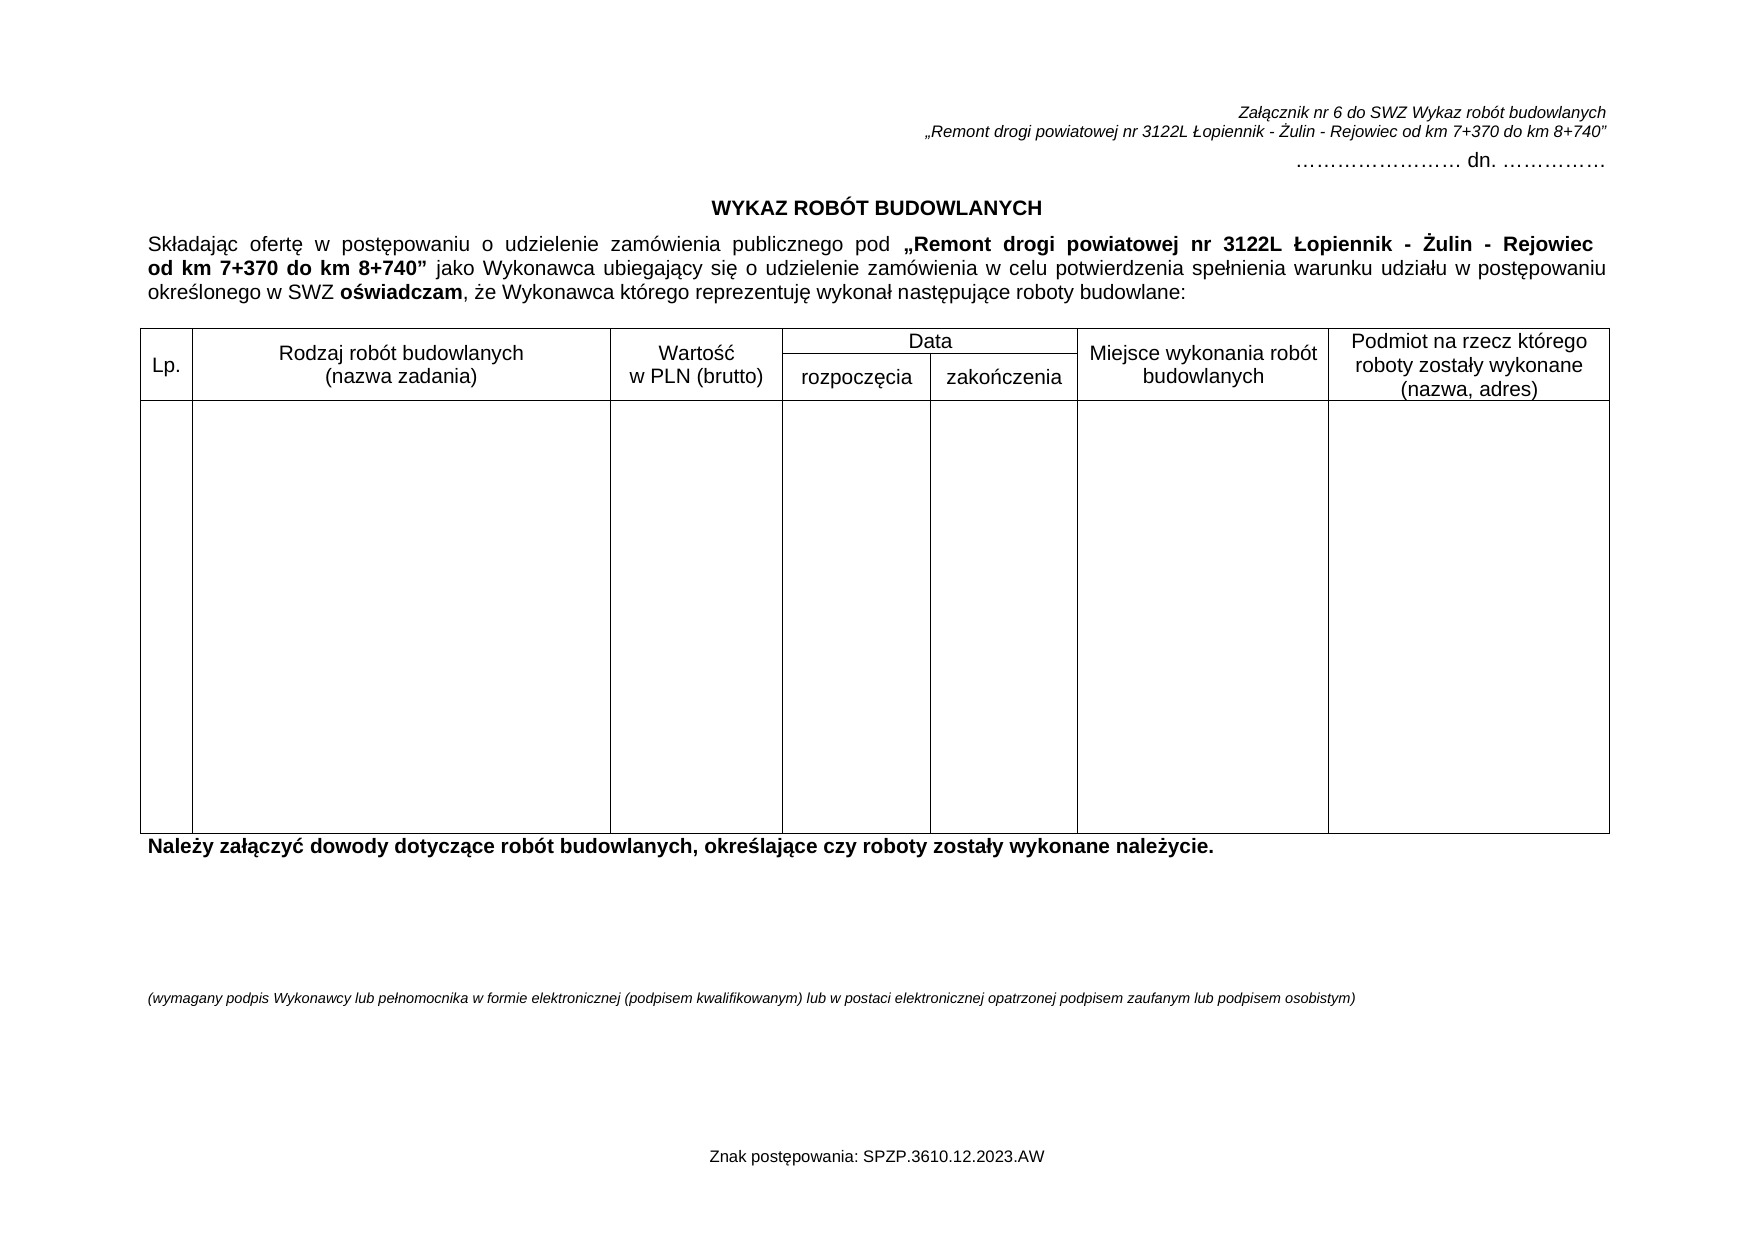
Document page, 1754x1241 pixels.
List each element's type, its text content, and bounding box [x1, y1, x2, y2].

text Składając ofertę w postępowaniu o udzielenie zamówienia publicznego pod „Remont drogi powiatowej nr 3122L Łopiennik - Żulin - Rejowiec od km 7+370 do km 8+740” jako Wykonawca ubiegający się o udzielenie zamówienia w celu potwierdzenia spełnienia warunku udziału w postępowaniu określonego w SWZ oświadczam, że Wykonawca którego reprezentuję wykonał następujące roboty budowlane: [148, 232, 1606, 303]
table_cell [611, 401, 782, 833]
table_header Data [783, 329, 1077, 352]
table_cell [931, 401, 1077, 833]
table_header Lp. [141, 329, 192, 400]
table_cell [783, 401, 930, 833]
text WYKAZ ROBÓT BUDOWLANYCH [148, 196, 1606, 219]
table_cell [193, 401, 610, 833]
table_cell [1329, 401, 1609, 833]
table_header Miejsce wykonania robót budowlanych [1078, 329, 1328, 400]
table_header Podmiot na rzecz którego roboty zostały wykonane (nazwa, adres) [1329, 329, 1609, 400]
text (wymagany podpis Wykonawcy lub pełnomocnika w formie elektronicznej (podpisem kwalifikowanym) lub w postaci elektronicznej opatrzonej podpisem zaufanym lub podpisem osobistym) [148, 989, 1606, 1006]
text Należy załączyć dowody dotyczące robót budowlanych, określające czy roboty zostały wykonane należycie. [148, 834, 1606, 858]
table_cell [141, 401, 192, 833]
table_cell [1078, 401, 1328, 833]
table_header Wartość w PLN (brutto) [611, 329, 782, 400]
table_header Rodzaj robót budowlanych (nazwa zadania) [193, 329, 610, 400]
table_cell rozpoczęcia [783, 354, 930, 400]
text …………………… dn. …………… [148, 148, 1606, 172]
table_cell zakończenia [931, 354, 1077, 400]
